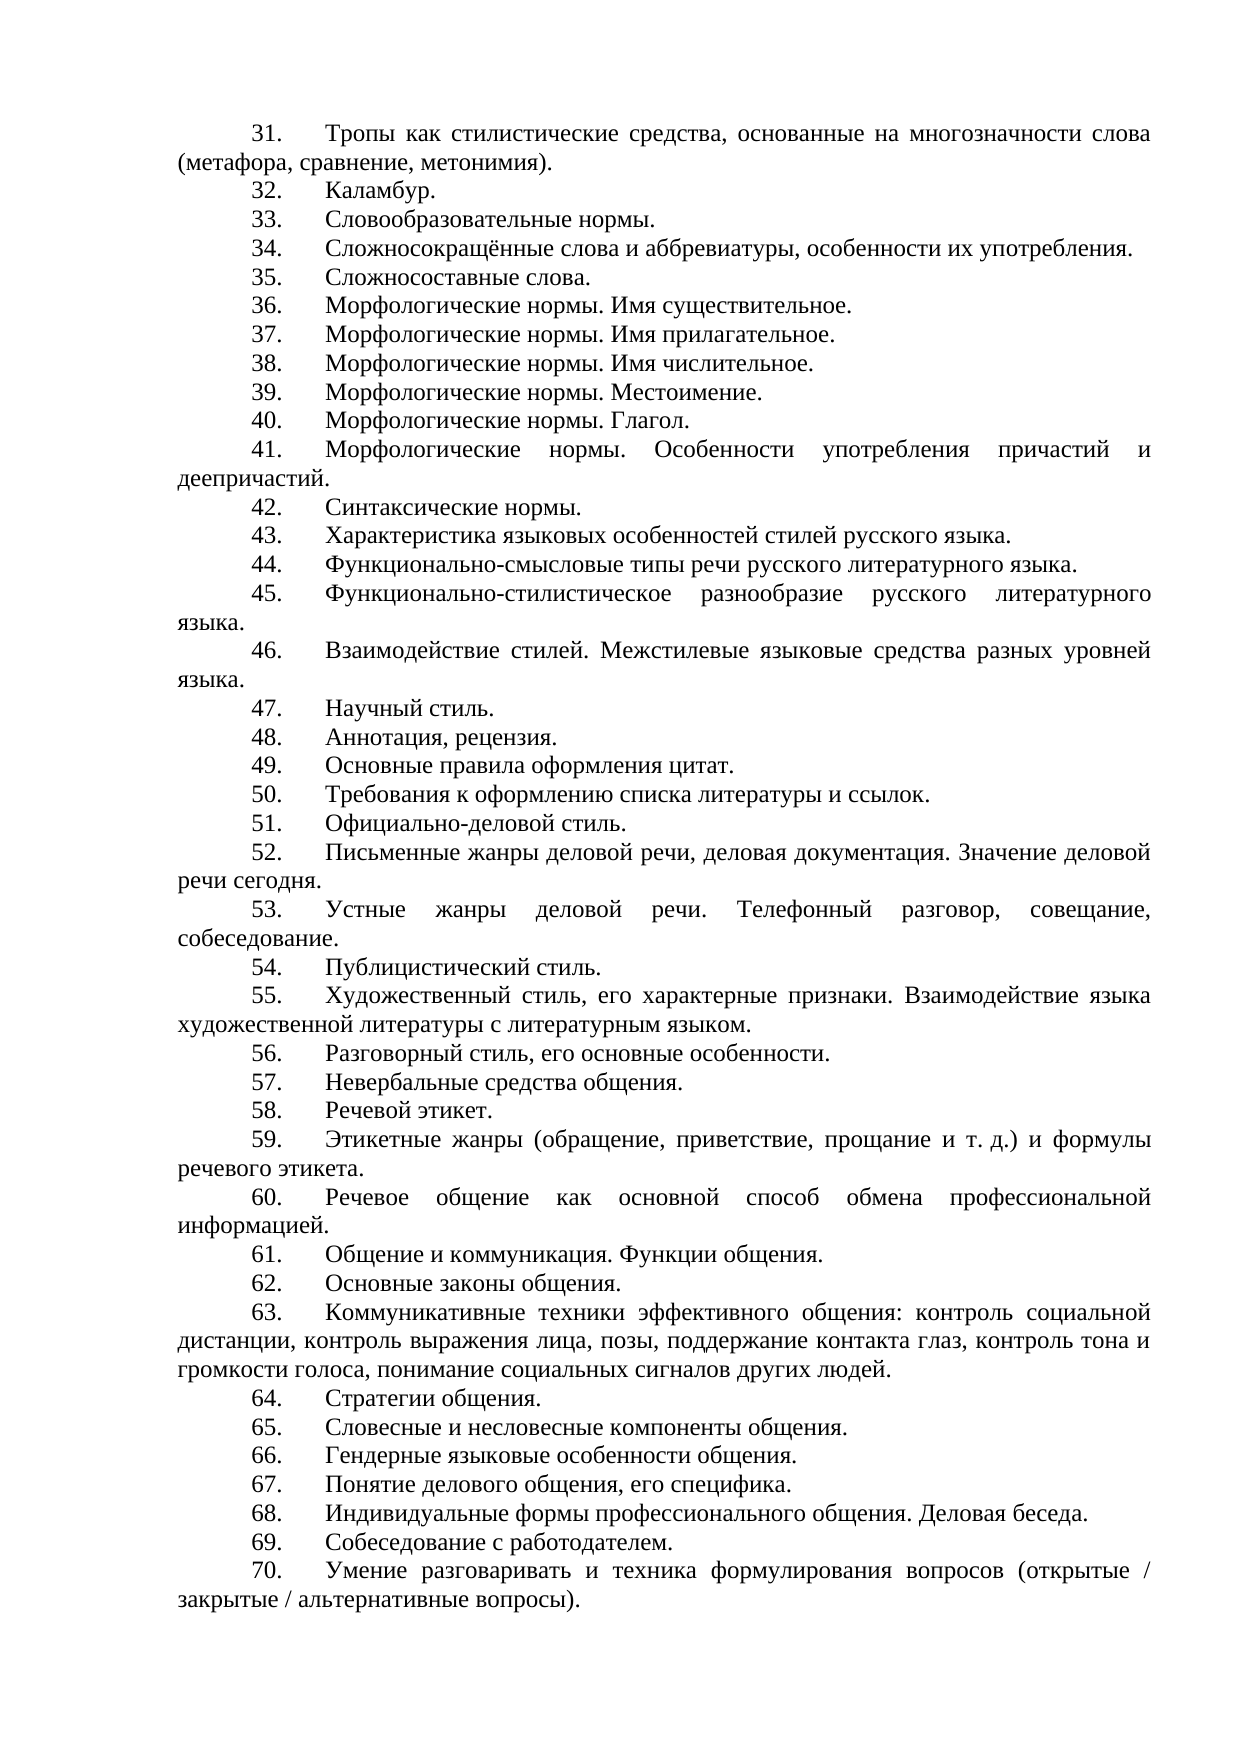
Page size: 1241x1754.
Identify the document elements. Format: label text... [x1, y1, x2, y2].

list Речевой этикет. [177, 1096, 1152, 1124]
list Сложносоставные слова. [177, 262, 1152, 291]
list Публицистический стиль. [177, 952, 1152, 981]
list Разговорный стиль, его основные особенности. [177, 1038, 1152, 1067]
list Словообразовательные нормы. [177, 204, 1152, 233]
list Официально-деловой стиль. [177, 808, 1152, 837]
list Стратегии общения. [177, 1383, 1152, 1412]
list Тропы как стилистические средства, основанные на многозначности слова (метафора, сравнение, метонимия). [177, 118, 1152, 176]
list Морфологические нормы. Имя существительное. [177, 291, 1152, 319]
list Словесные и несловесные компоненты общения. [177, 1412, 1152, 1441]
list Основные законы общения. [177, 1268, 1152, 1297]
list Собеседование с работодателем. [177, 1527, 1152, 1556]
list Гендерные языковые особенности общения. [177, 1441, 1152, 1469]
list Морфологические нормы. Имя прилагательное. [177, 319, 1152, 348]
list Индивидуальные формы профессионального общения. Деловая беседа. [177, 1498, 1152, 1527]
list Морфологические нормы. Местоимение. [177, 377, 1152, 406]
list Синтаксические нормы. [177, 492, 1152, 521]
list Научный стиль. [177, 693, 1152, 722]
list Требования к оформлению списка литературы и ссылок. [177, 779, 1152, 808]
list Художественный стиль, его характерные признаки. Взаимодействие языка художественной литературы с литературным языком. [177, 981, 1152, 1038]
list Характеристика языковых особенностей стилей русского языка. [177, 521, 1152, 549]
list Основные правила оформления цитат. [177, 751, 1152, 779]
list Невербальные средства общения. [177, 1067, 1152, 1096]
list Речевое общение как основной способ обмена профессиональной информацией. [177, 1182, 1152, 1239]
list Каламбур. [177, 176, 1152, 204]
list Коммуникативные техники эффективного общения: контроль социальной дистанции, контроль выражения лица, позы, поддержание контакта глаз, контроль тона и громкости голоса, понимание социальных сигналов других людей. [177, 1297, 1152, 1383]
list Устные жанры деловой речи. Телефонный разговор, совещание, собеседование. [177, 894, 1152, 952]
list Функционально-смысловые типы речи русского литературного языка. [177, 549, 1152, 578]
list Сложносокращённые слова и аббревиатуры, особенности их употребления. [177, 233, 1152, 262]
list Этикетные жанры (обращение, приветствие, прощание и т. д.) и формулы речевого этикета. [177, 1124, 1152, 1182]
list Письменные жанры деловой речи, деловая документация. Значение деловой речи сегодня. [177, 837, 1152, 894]
list Общение и коммуникация. Функции общения. [177, 1239, 1152, 1268]
list Морфологические нормы. Особенности употребления причастий и деепричастий. [177, 434, 1152, 492]
list Взаимодействие стилей. Межстилевые языковые средства разных уровней языка. [177, 636, 1152, 693]
list Морфологические нормы. Имя числительное. [177, 348, 1152, 377]
list Функционально-стилистическое разнообразие русского литературного языка. [177, 578, 1152, 636]
list Аннотация, рецензия. [177, 722, 1152, 751]
list Понятие делового общения, его специфика. [177, 1469, 1152, 1498]
list Морфологические нормы. Глагол. [177, 406, 1152, 434]
list Умение разговаривать и техника формулирования вопросов (открытые / закрытые / альтернативные вопросы). [177, 1556, 1152, 1613]
